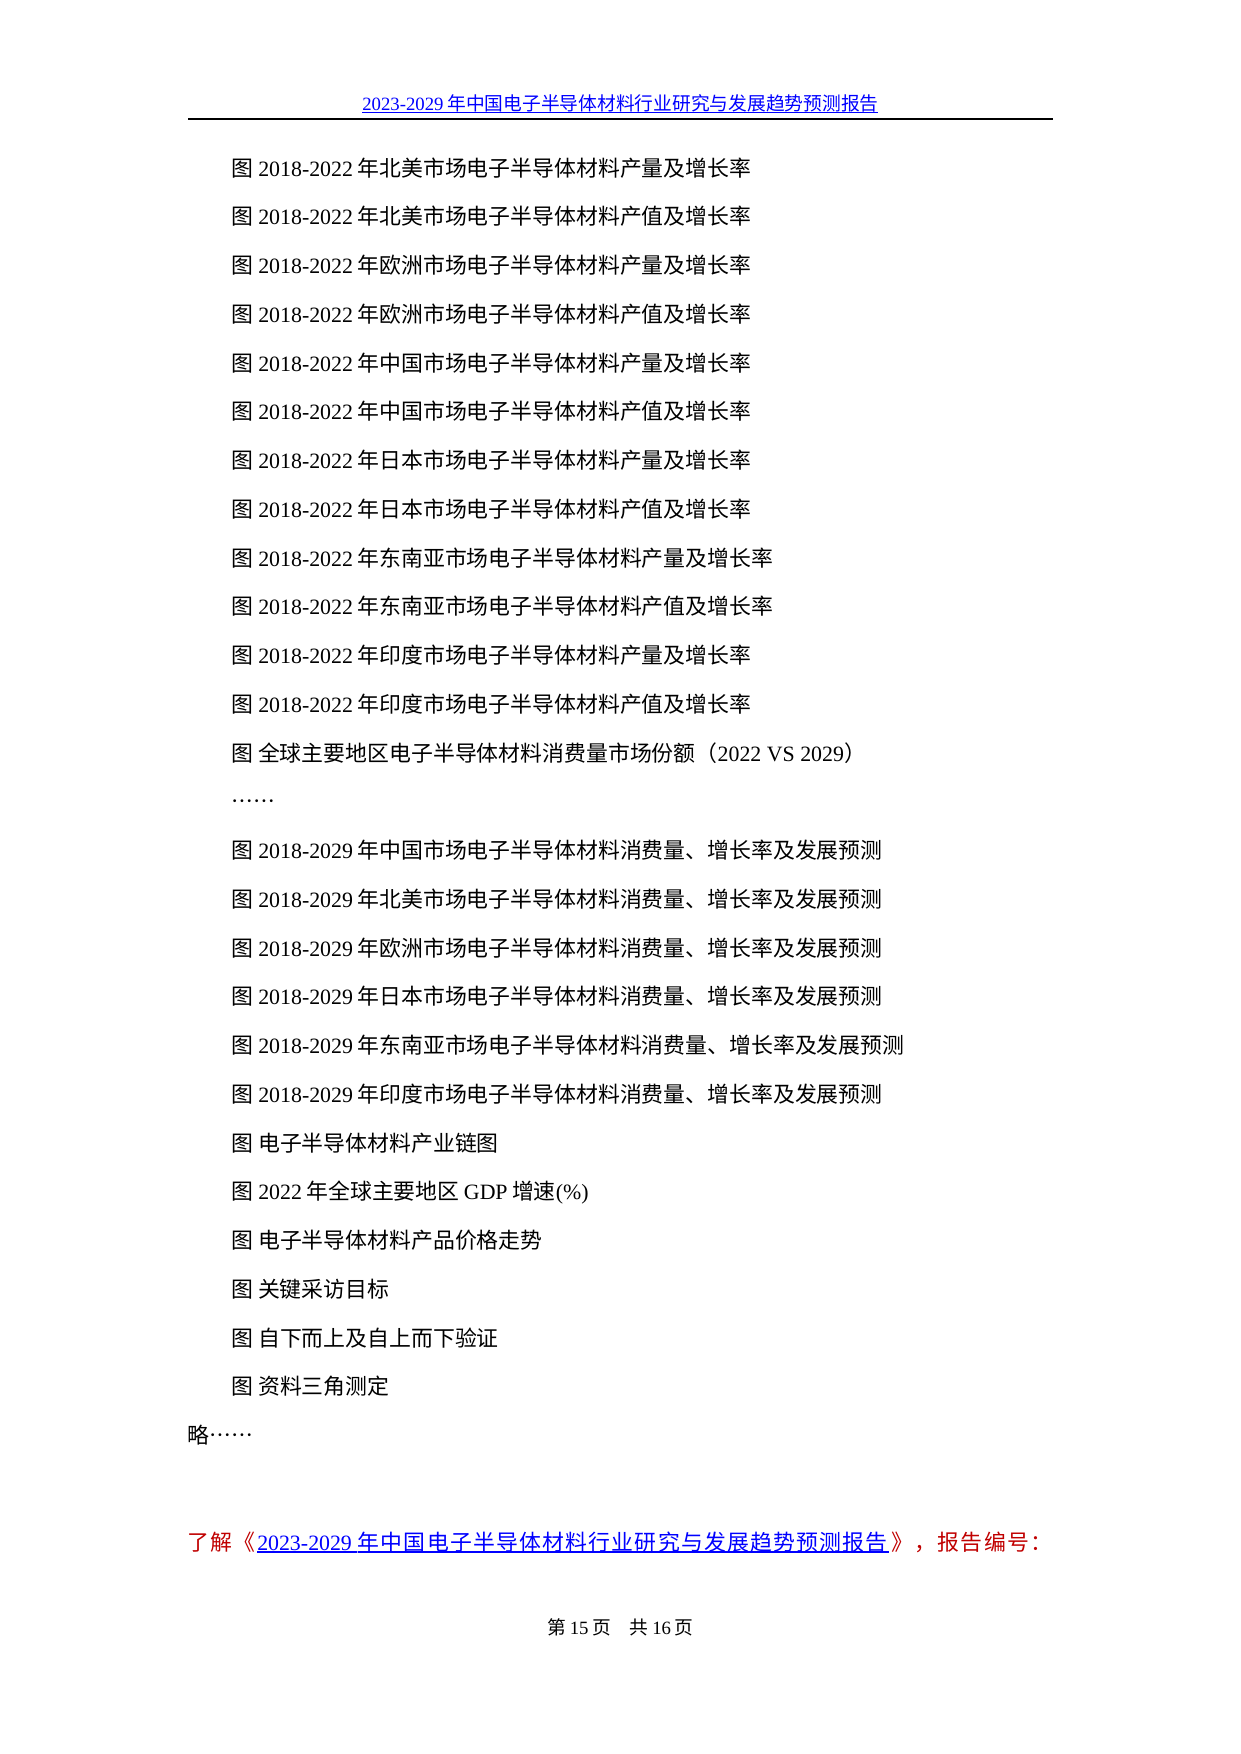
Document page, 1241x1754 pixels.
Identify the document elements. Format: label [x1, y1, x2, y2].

text [187, 1524, 1053, 1557]
text [187, 150, 1053, 1450]
